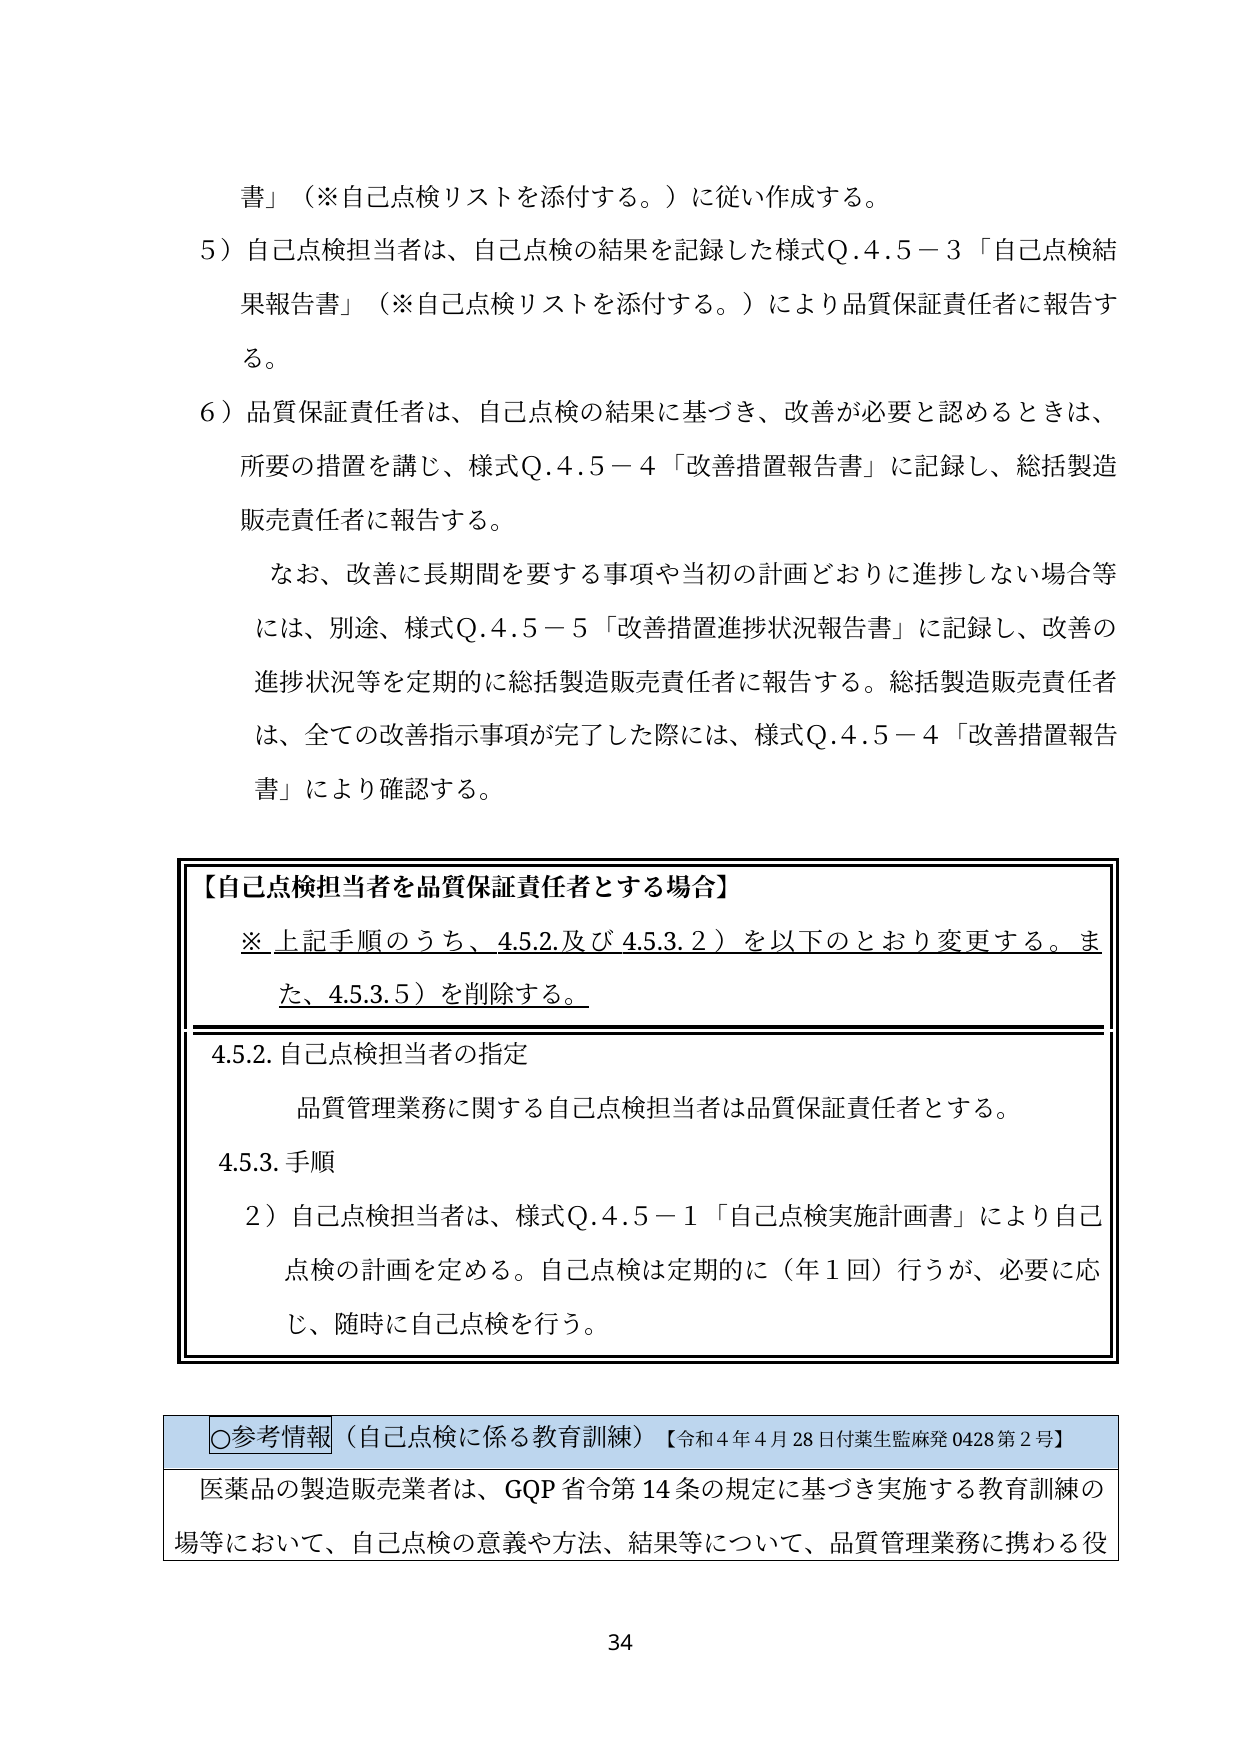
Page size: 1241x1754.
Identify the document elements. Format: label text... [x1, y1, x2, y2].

subtitle なお、改善に長期間を要する事項や当初の計画どおりに進捗しない場合等には、別途、様式Ｑ.４.５－５「改善措置進捗状況報告書」に記録し、改善の進捗状況等を定期的に総括製造販売責任者に報告する。総括製造販売責任者は、全ての改善指示事項が完了した際には、様式Ｑ.４.５－４「改善措置報告書」により確認する。 [254, 554, 1118, 806]
subtitle ５）自己点検担当者は、自己点検の結果を記録した様式Ｑ.４.５－３「自己点検結果報告書」（※自己点検リストを添付する。）により品質保証責任者に報告する。 [195, 231, 1118, 375]
subtitle ６）品質保証責任者は、自己点検の結果に基づき、改善が必要と認めるときは、所要の措置を講じ、様式Ｑ.４.５－４「改善措置報告書」に記録し、総括製造販売責任者に報告する。 [195, 393, 1118, 536]
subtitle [195, 177, 1118, 213]
table_cell 4.5.2. 自己点検担当者の指定 品質管理業務に関する自己点検担当者は品質保証責任者とする。 4.5.3. 手順 ２）自己点検担当者は、様式Ｑ.４.５－１「自己点検実施計画書」により自己点検の計画を定める。自己点検は定期的に（年１回）行うが、必要に応じ、随時に自己点検を行う。 [182, 1025, 1115, 1355]
table_header 【自己点検担当者を品質保証責任者とする場合】 ※ 上記手順のうち、4.5.2.及び4.5.3.２）を以下のとおり変更する。また、4.5.3.５）を削除する。 [182, 861, 1115, 1025]
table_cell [164, 1470, 1118, 1559]
table_header ○参考情報（自己点検に係る教育訓練）【令和４年４月28日付薬生監麻発0428第２号】 [164, 1416, 1118, 1468]
